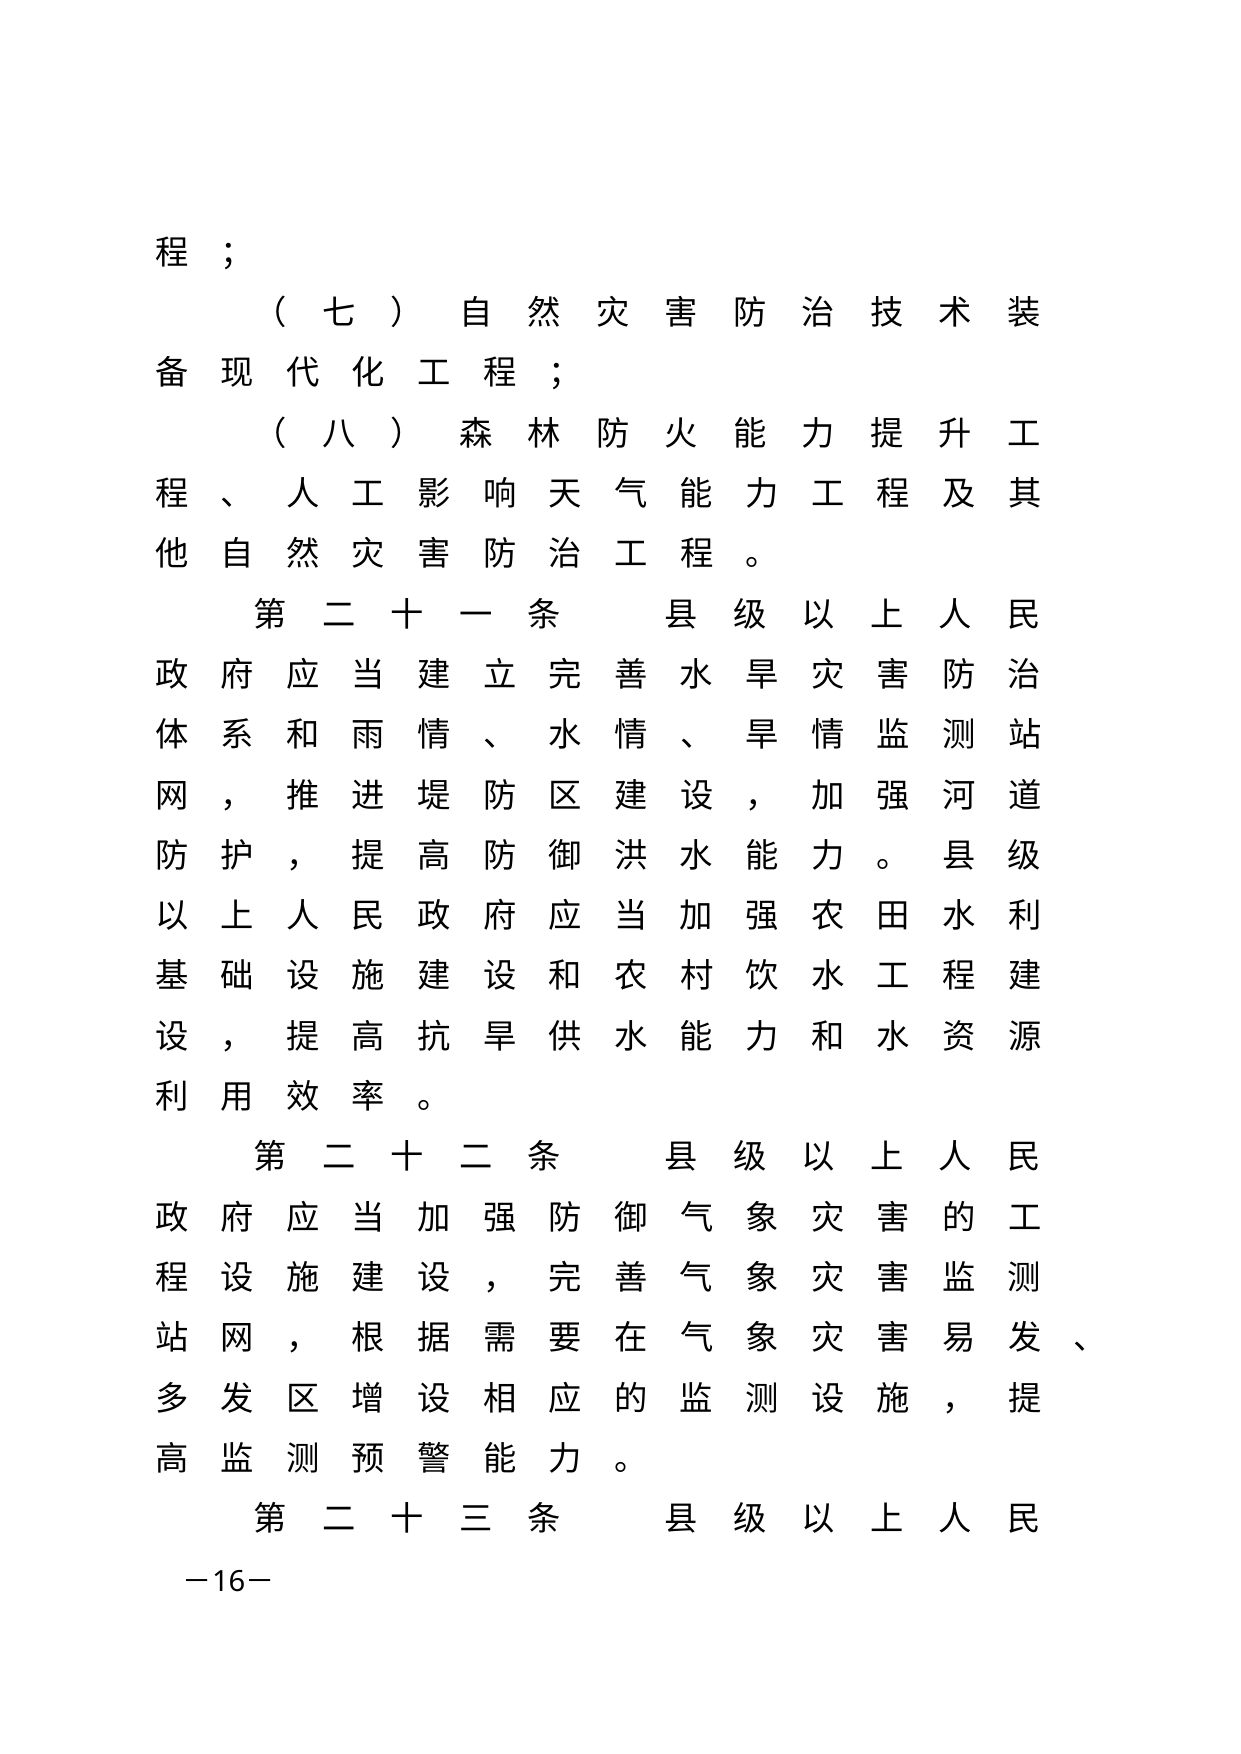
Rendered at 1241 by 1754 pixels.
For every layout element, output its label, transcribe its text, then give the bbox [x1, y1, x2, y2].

text （六）应急救援中心建设工程； [155, 219, 1073, 280]
text （八）森林防火能力提升工程、人工影响天气能力工程及其他自然灾害防治工程。 [155, 400, 1073, 581]
text （七）自然灾害防治技术装备现代化工程； [155, 280, 1073, 400]
text 第二十二条 县级以上人民政府应当加强防御气象灾害的工程设施建设，完善气象灾害监测站网，根据需要在气象灾害易发、多发区增设相应的监测设施，提高监测预警能力。 [155, 1124, 1073, 1486]
text 第二十三条 县级以上人民政府应当加强对地质灾害隐患的动态监测，并根据需要组织实施地质灾害综合治理和避险移民搬迁工程，合理调整人口分布，有效控制资源开发等可能增加灾害风险的人为活动，推进预防性工程治理。地质灾害易发区乡镇人民政府、街道办事处应当加强地质灾害巡查排查，发现险情及时处理和报告。 [155, 1486, 1073, 1546]
text 第二十一条 县级以上人民政府应当建立完善水旱灾害防治体系和雨情、水情、旱情监测站网，推进堤防区建设，加强河道防护，提高防御洪水能力。县级以上人民政府应当加强农田水利基础设施建设和农村饮水工程建设，提高抗旱供水能力和水资源利用效率。 [155, 581, 1073, 1124]
